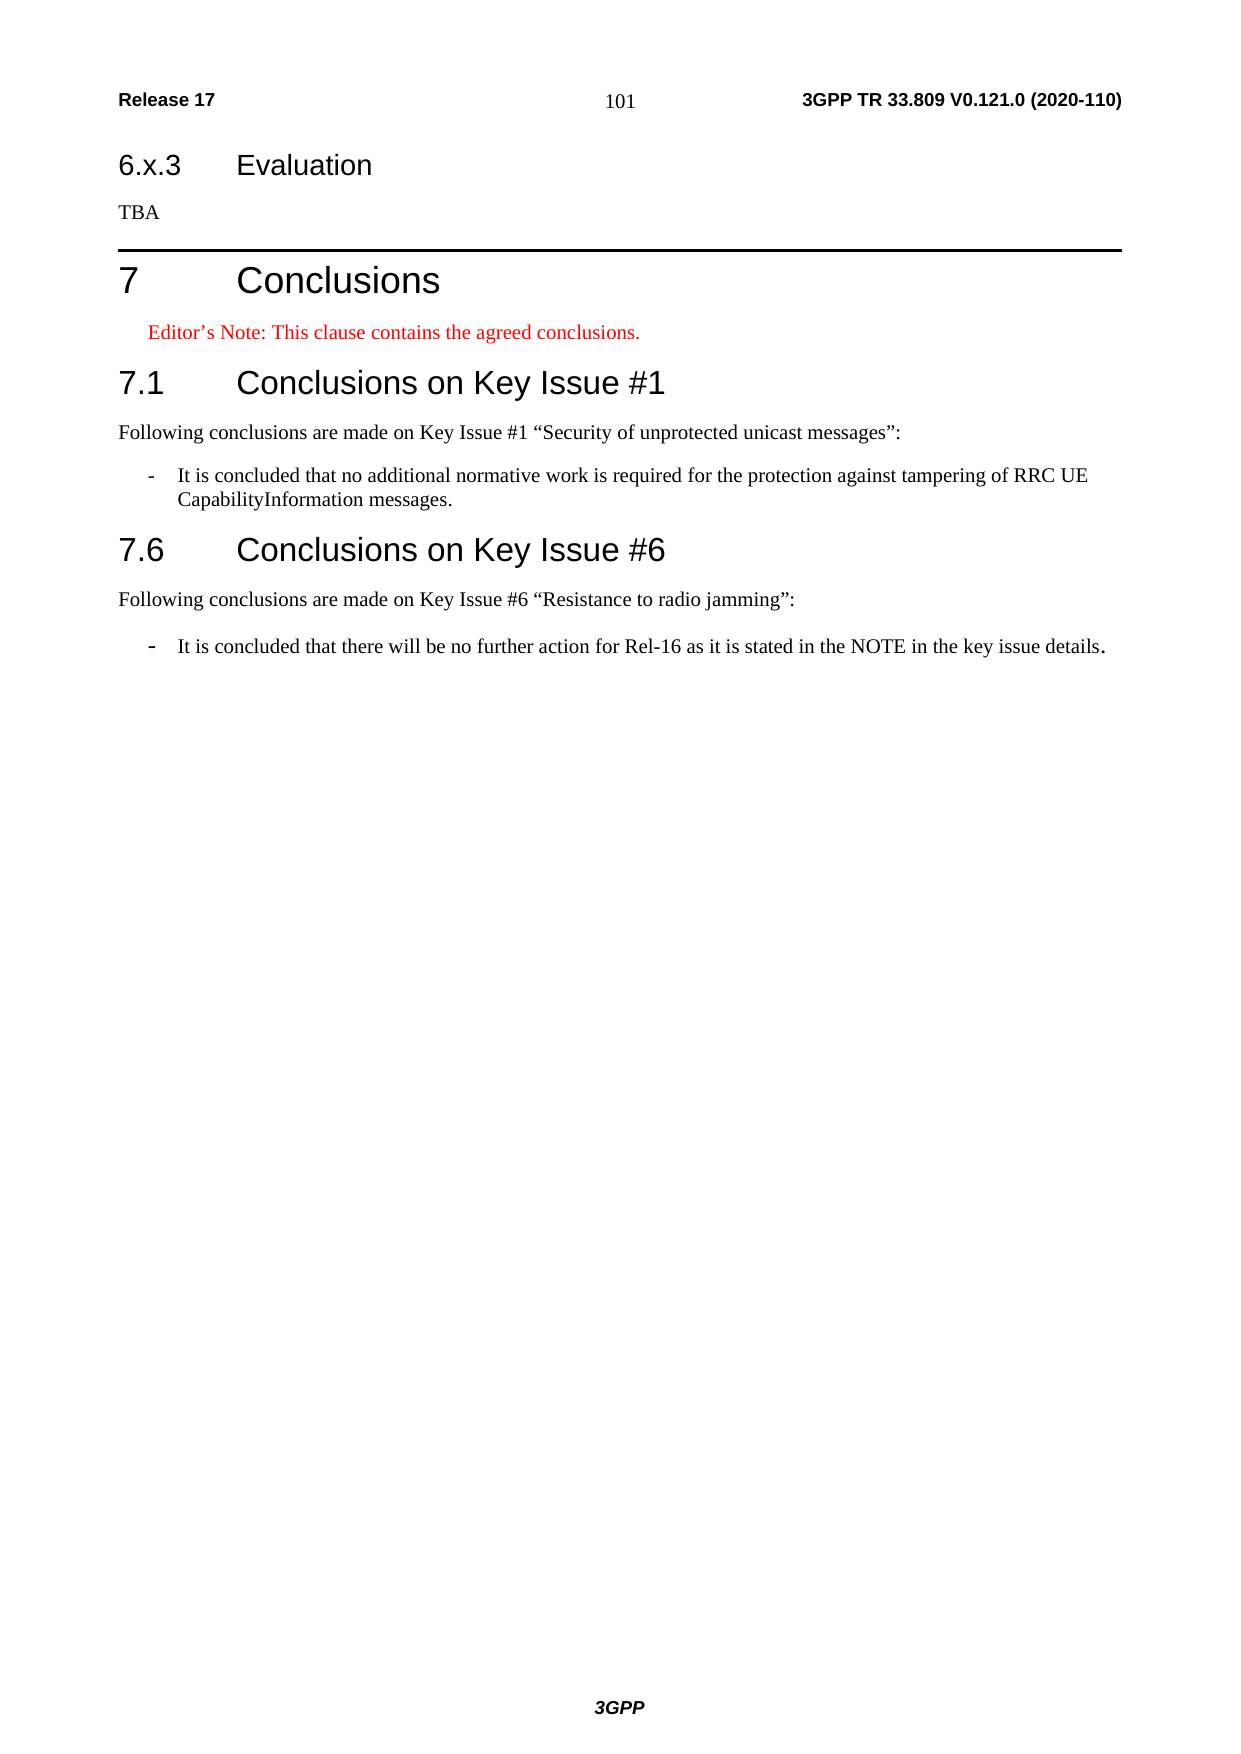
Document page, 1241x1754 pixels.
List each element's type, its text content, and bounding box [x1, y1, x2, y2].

subtitle 7 Conclusions [118, 252, 1122, 301]
text TBA [118, 200, 1122, 224]
subtitle 7.6 Conclusions on Key Issue #6 [118, 530, 1122, 568]
text - It is concluded that there will be no further action for Rel-16 as it is stated in the NOTE in the key issue details. [148, 630, 1122, 658]
text Following conclusions are made on Key Issue #6 “Resistance to radio jamming”: [118, 587, 1122, 611]
subtitle 6.x.3 Evaluation [118, 147, 1122, 181]
subtitle 7.1 Conclusions on Key Issue #1 [118, 363, 1122, 401]
text Following conclusions are made on Key Issue #1 “Security of unprotected unicast messages”: [118, 420, 1122, 444]
text Editor’s Note: This clause contains the agreed conclusions. [148, 320, 1122, 344]
text - It is concluded that no additional normative work is required for the protection against tampering of RRC UE CapabilityInformation messages. [148, 463, 1122, 511]
